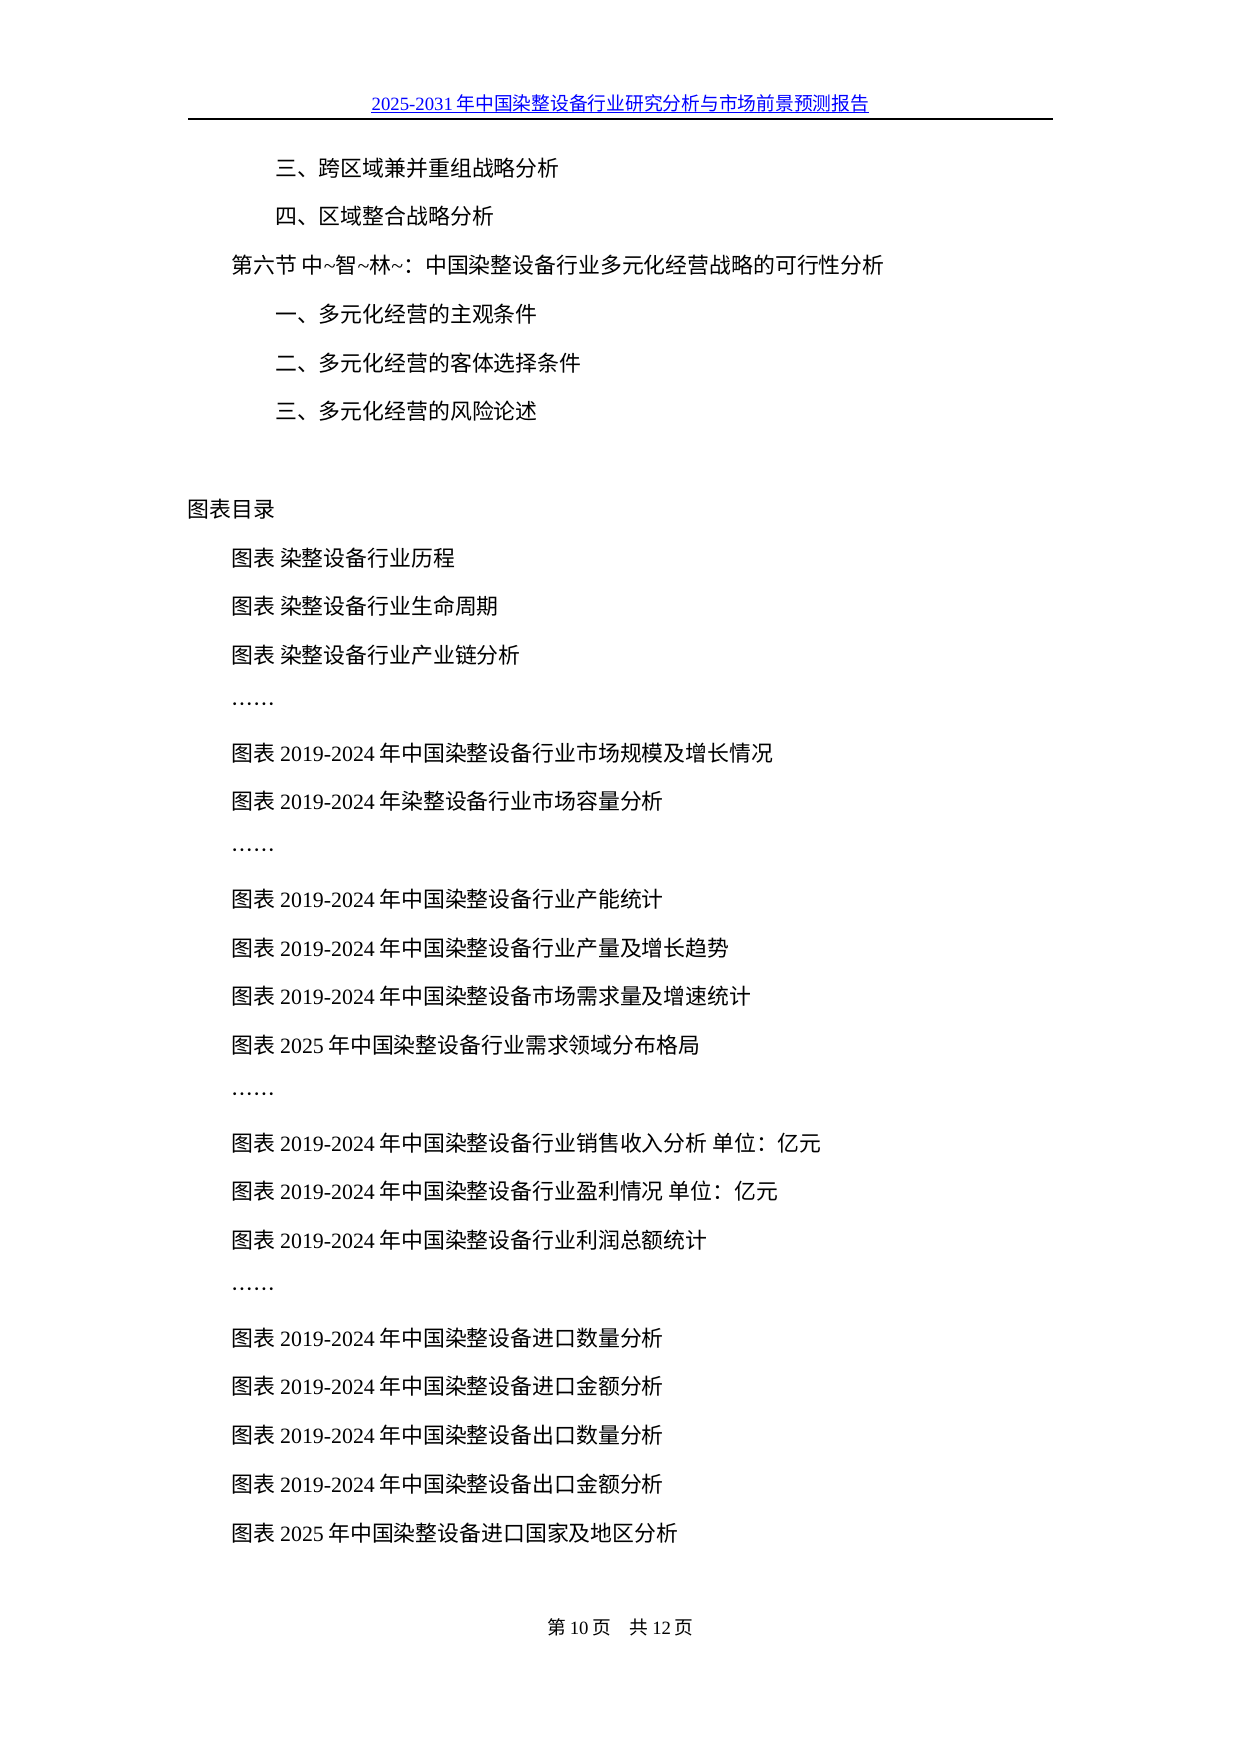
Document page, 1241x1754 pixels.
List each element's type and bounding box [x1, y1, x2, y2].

text [187, 150, 1053, 1548]
